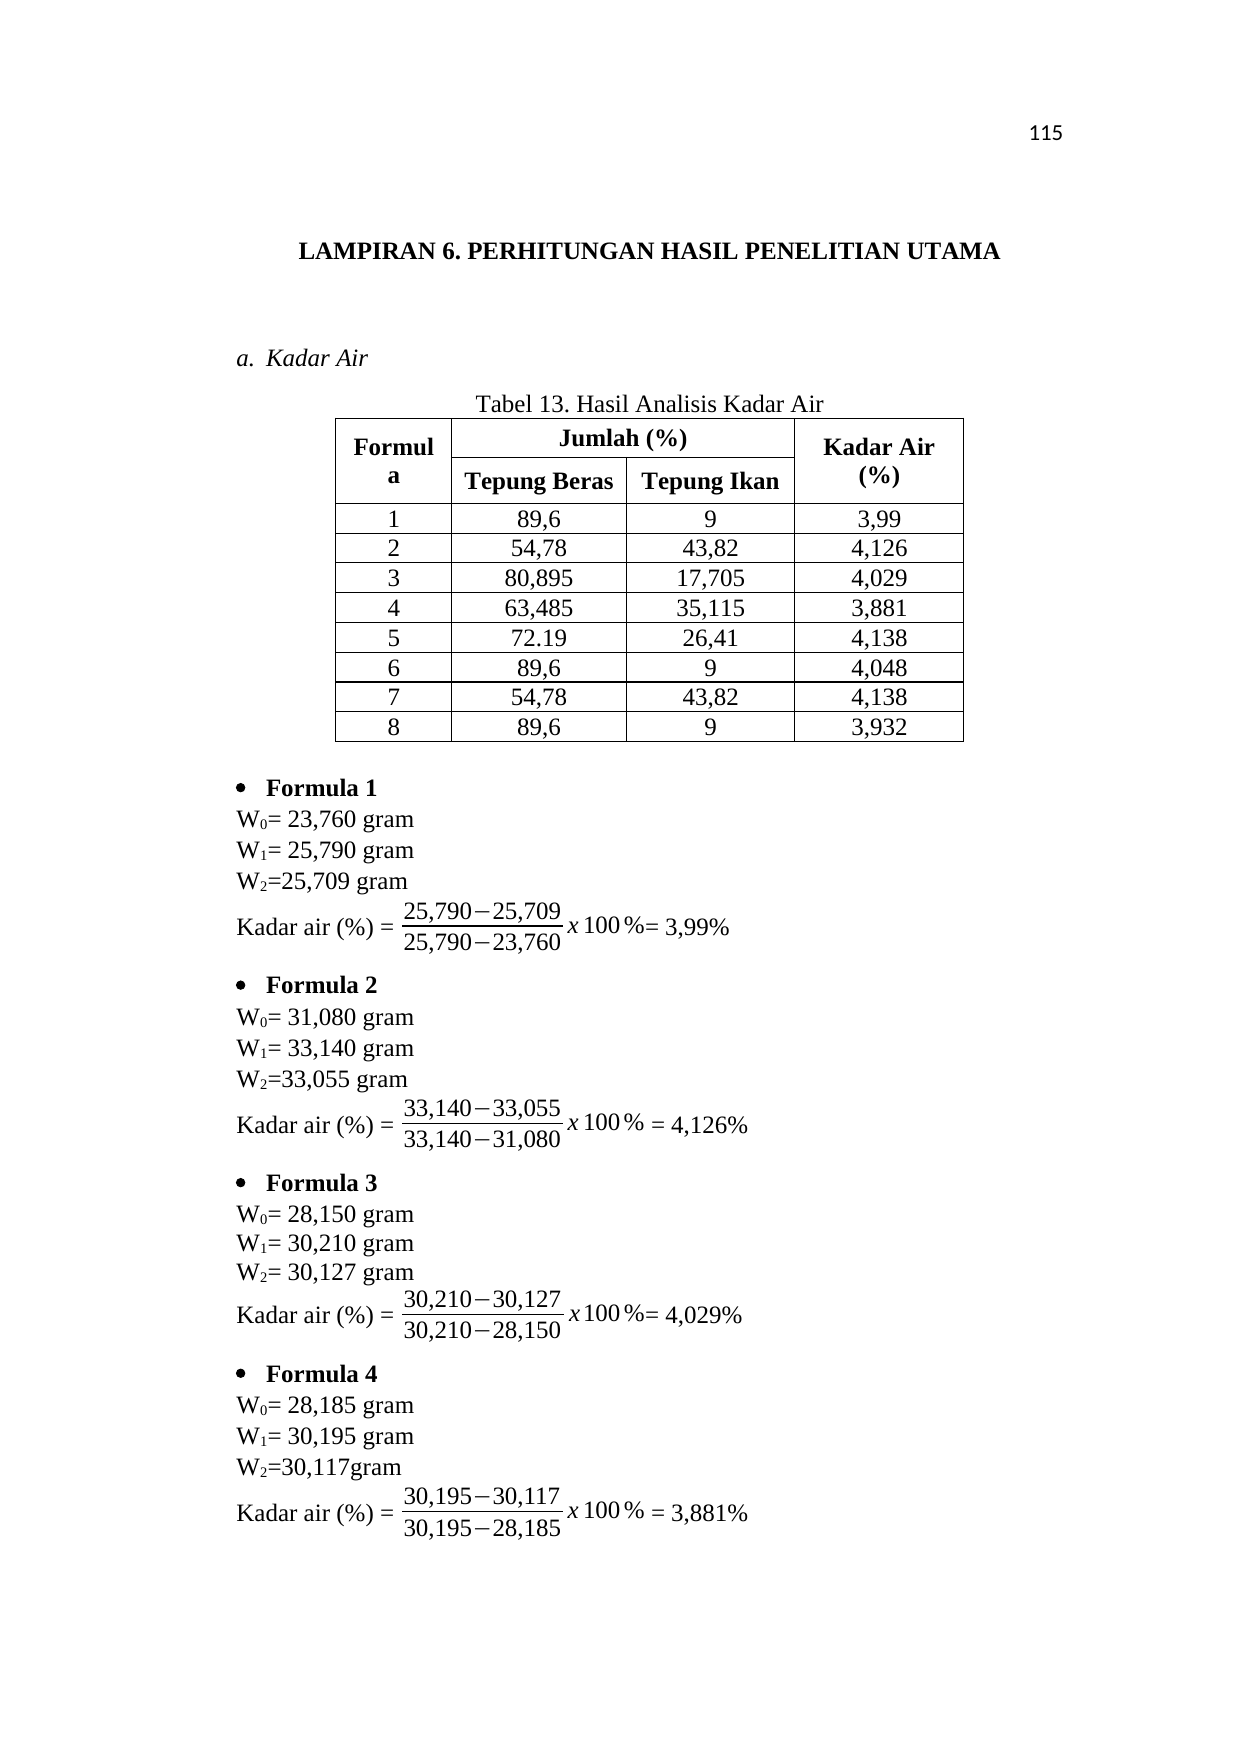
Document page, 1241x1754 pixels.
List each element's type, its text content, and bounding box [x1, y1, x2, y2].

table_cell 3,932 [795, 712, 963, 741]
table_cell 3,99 [795, 504, 963, 532]
table_cell 8 [336, 712, 451, 741]
table_cell 80,895 [452, 563, 626, 592]
table_cell 4,029 [795, 563, 963, 592]
text Kadar air (%) = = 3,99% [236, 897, 1063, 956]
table_cell 63,485 [452, 593, 626, 622]
table_header Formula [336, 419, 451, 503]
text Kadar air (%) = = 4,126% [236, 1095, 1063, 1154]
table_cell 26,41 [627, 623, 794, 652]
text W2=33,055 gram [236, 1064, 1063, 1092]
table_cell 4,126 [795, 534, 963, 562]
table_cell 54,78 [452, 683, 626, 711]
text LAMPIRAN 6. PERHITUNGAN HASIL PENELITIAN UTAMA [236, 236, 1063, 265]
table_cell 54,78 [452, 534, 626, 562]
table_cell 9 [627, 653, 794, 681]
table_header Kadar Air (%) [795, 419, 963, 503]
text W1= 30,210 gram [236, 1228, 1063, 1257]
text W0= 31,080 gram [236, 1002, 1063, 1030]
table_cell 35,115 [627, 593, 794, 622]
text Kadar air (%) = = 4,029% [236, 1285, 1063, 1344]
list Formula 1 [236, 773, 1063, 802]
table_cell 89,6 [452, 504, 626, 532]
text W1= 25,790 gram [236, 835, 1063, 864]
text W0= 23,760 gram [236, 804, 1063, 833]
table_cell 17,705 [627, 563, 794, 592]
text W2= 30,127 gram [236, 1257, 1063, 1285]
table_cell 9 [627, 504, 794, 532]
table_cell 7 [336, 683, 451, 711]
table_cell 1 [336, 504, 451, 532]
table_cell 4 [336, 593, 451, 622]
table_cell 3,881 [795, 593, 963, 622]
list Kadar Air [236, 343, 1063, 372]
table_cell 43,82 [627, 683, 794, 711]
table_cell 89,6 [452, 653, 626, 681]
list Formula 2 [236, 971, 1063, 999]
table_cell 3 [336, 563, 451, 592]
table_cell 43,82 [627, 534, 794, 562]
text W2=25,709 gram [236, 866, 1063, 895]
table_cell 5 [336, 623, 451, 652]
text W1= 30,195 gram [236, 1421, 1063, 1449]
table_header Jumlah (%) [452, 419, 794, 457]
text W0= 28,185 gram [236, 1390, 1063, 1418]
text W0= 28,150 gram [236, 1199, 1063, 1228]
list Formula 4 [236, 1359, 1063, 1387]
table_cell 4,048 [795, 653, 963, 681]
table_cell 9 [627, 712, 794, 741]
text W2=30,117gram [236, 1452, 1063, 1481]
table_cell 72.19 [452, 623, 626, 652]
table_cell 4,138 [795, 623, 963, 652]
text Tabel 13. Hasil Analisis Kadar Air [236, 389, 1063, 417]
table_cell 6 [336, 653, 451, 681]
text W1= 33,140 gram [236, 1033, 1063, 1061]
table_cell Tepung Ikan [627, 458, 794, 503]
list Formula 3 [236, 1168, 1063, 1197]
table_cell 2 [336, 534, 451, 562]
text Kadar air (%) = = 3,881% [236, 1483, 1063, 1542]
table_cell Tepung Beras [452, 458, 626, 503]
table_cell 4,138 [795, 683, 963, 711]
table_cell 89,6 [452, 712, 626, 741]
